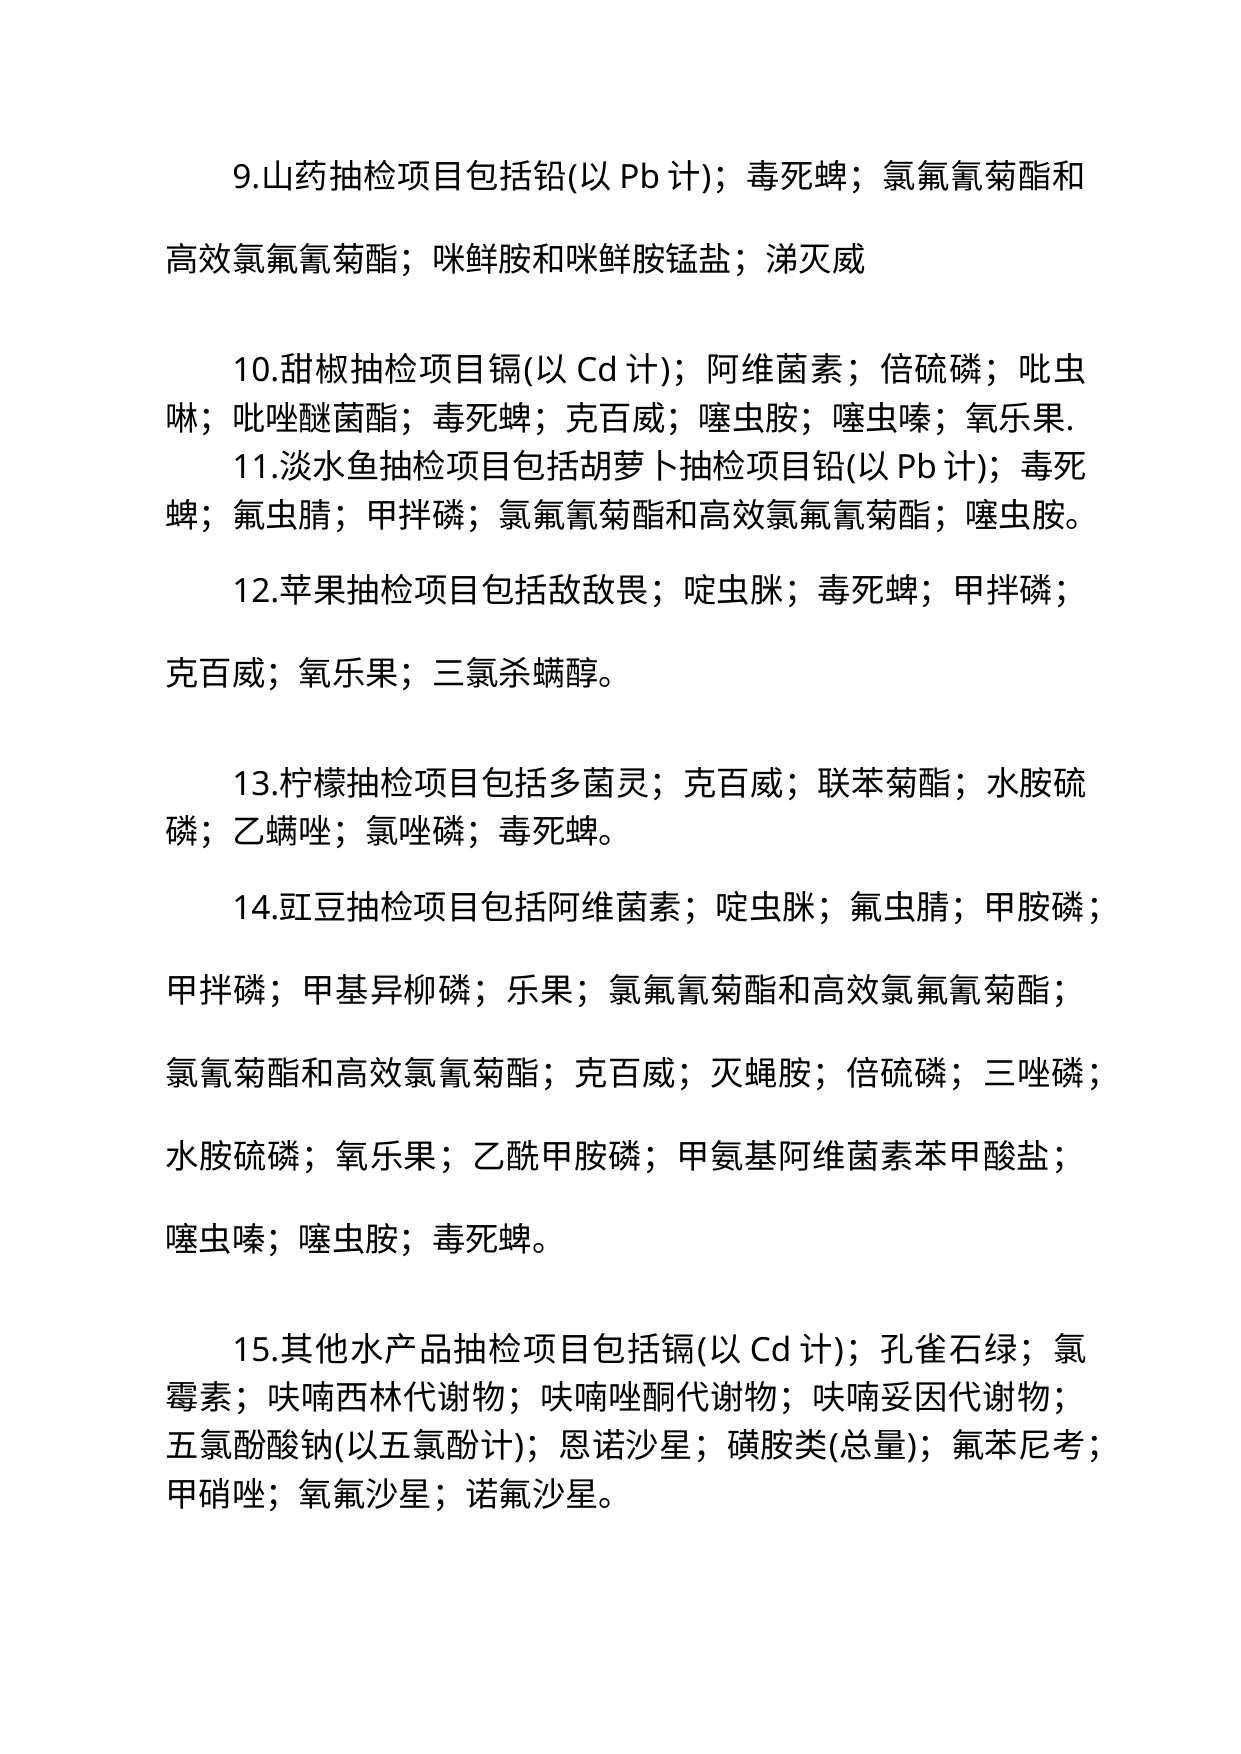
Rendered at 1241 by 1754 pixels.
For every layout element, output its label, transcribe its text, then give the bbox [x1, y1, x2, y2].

subtitle 14.豇豆抽检项目包括阿维菌素；啶虫脒；氟虫腈；甲胺磷；甲拌磷；甲基异柳磷；乐果；氯氟氰菊酯和高效氯氟氰菊酯；氯氰菊酯和高效氯氰菊酯；克百威；灭蝇胺；倍硫磷；三唑磷；水胺硫磷；氧乐果；乙酰甲胺磷；甲氨基阿维菌素苯甲酸盐；噻虫嗪；噻虫胺；毒死蜱。 [165, 881, 1087, 1261]
text 15.其他水产品抽检项目包括镉(以Cd计)；孔雀石绿；氯霉素；呋喃西林代谢物；呋喃唑酮代谢物；呋喃妥因代谢物；五氯酚酸钠(以五氯酚计)；恩诺沙星；磺胺类(总量)；氟苯尼考；甲硝唑；氧氟沙星；诺氟沙星。 [165, 1322, 1087, 1516]
text 13.柠檬抽检项目包括多菌灵；克百威；联苯菊酯；水胺硫磷；乙螨唑；氯唑磷；毒死蜱。 [165, 757, 1087, 853]
subtitle 9.山药抽检项目包括铅(以Pb计)；毒死蜱；氯氟氰菊酯和高效氯氟氰菊酯；咪鲜胺和咪鲜胺锰盐；涕灭威 [165, 150, 1087, 281]
subtitle 12.苹果抽检项目包括敌敌畏；啶虫脒；毒死蜱；甲拌磷；克百威；氧乐果；三氯杀螨醇。 [165, 564, 1087, 695]
text 11.淡水鱼抽检项目包括胡萝卜抽检项目铅(以Pb计)；毒死蜱；氟虫腈；甲拌磷；氯氟氰菊酯和高效氯氟氰菊酯；噻虫胺。 [165, 440, 1087, 537]
text 10.甜椒抽检项目镉(以Cd计)；阿维菌素；倍硫磷；吡虫啉；吡唑醚菌酯；毒死蜱；克百威；噻虫胺；噻虫嗪；氧乐果. [165, 343, 1087, 440]
